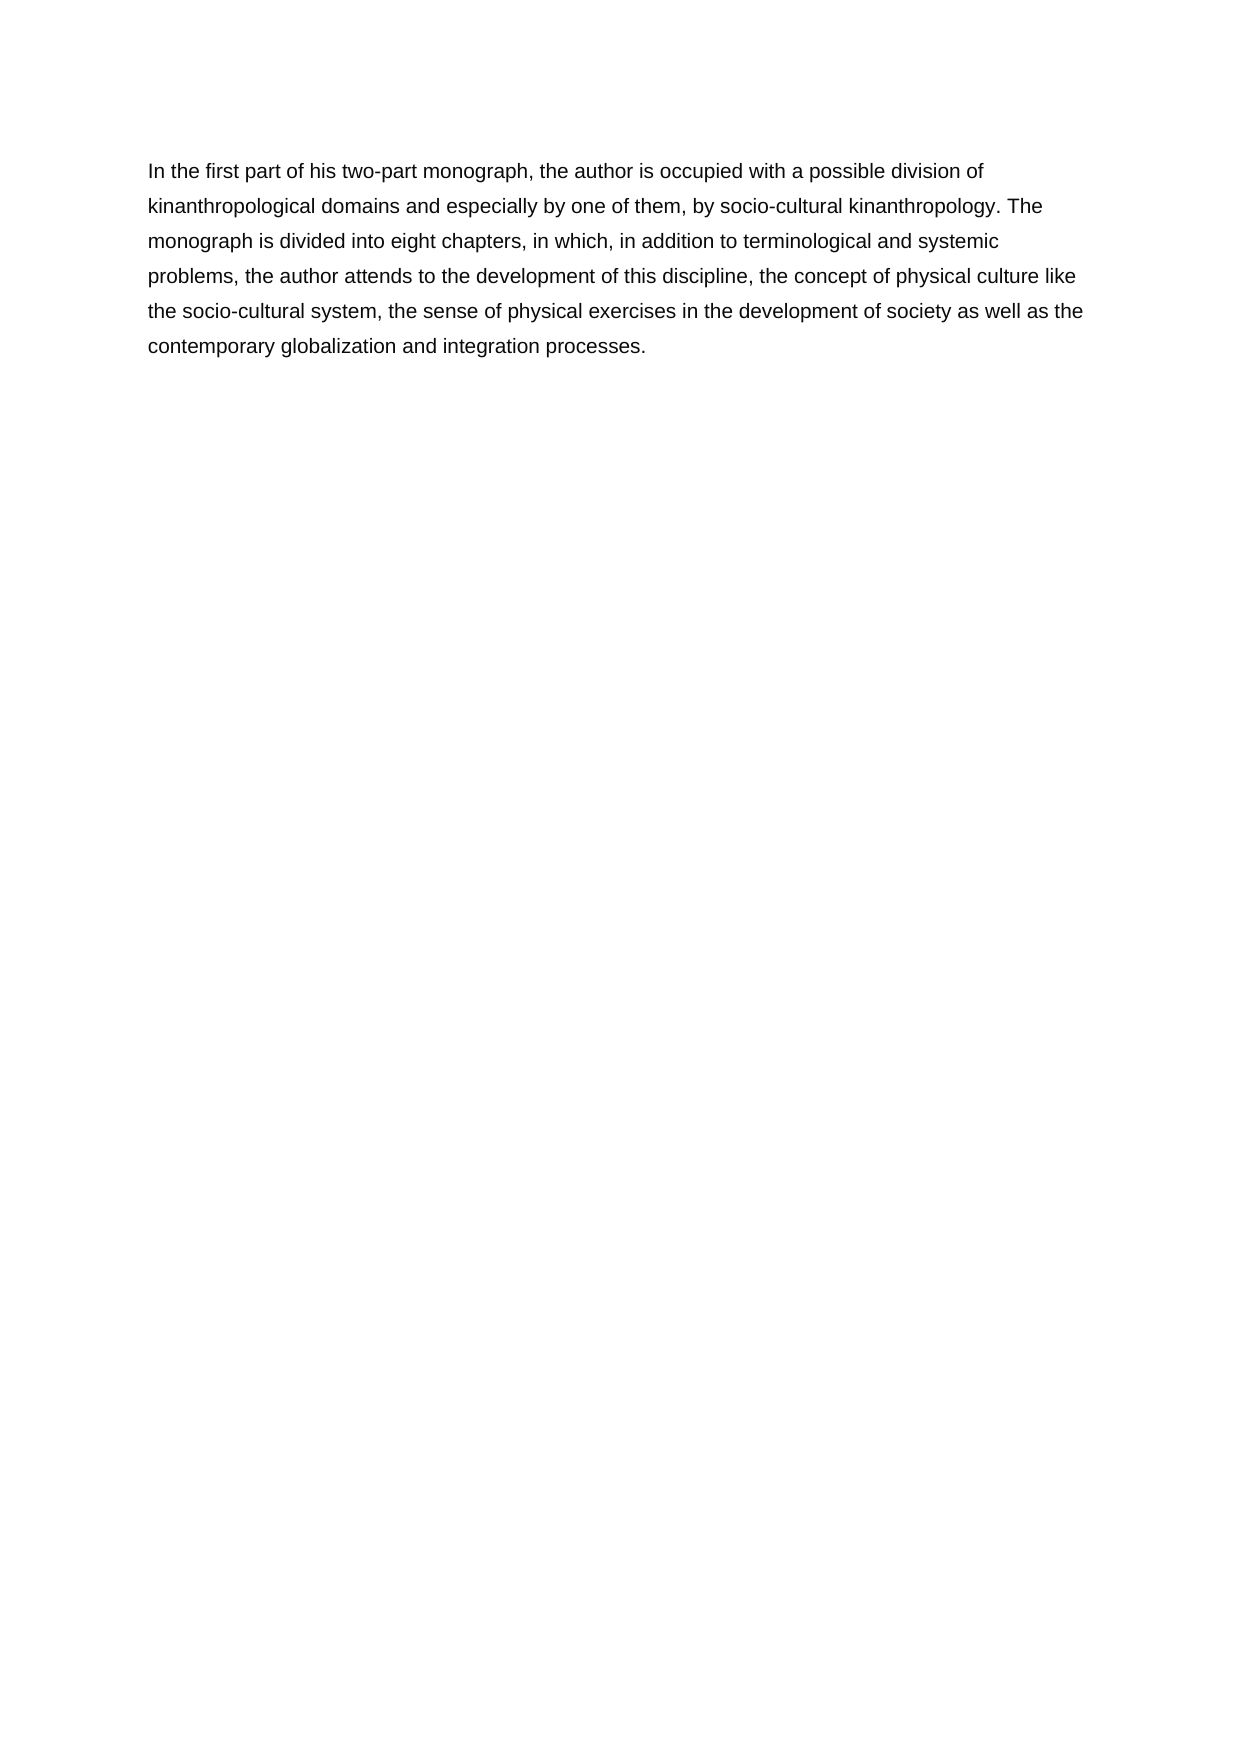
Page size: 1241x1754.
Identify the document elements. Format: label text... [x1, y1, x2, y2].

text In the first part of his two-part monograph, the author is occupied with a possible division of kinanthropological domains and especially by one of them, by socio-cultural kinanthropology. The monograph is divided into eight chapters, in which, in addition to terminological and systemic problems, the author attends to the development of this discipline, the concept of physical culture like the socio-cultural system, the sense of physical exercises in the development of society as well as the contemporary globalization and integration processes. [148, 148, 1093, 358]
